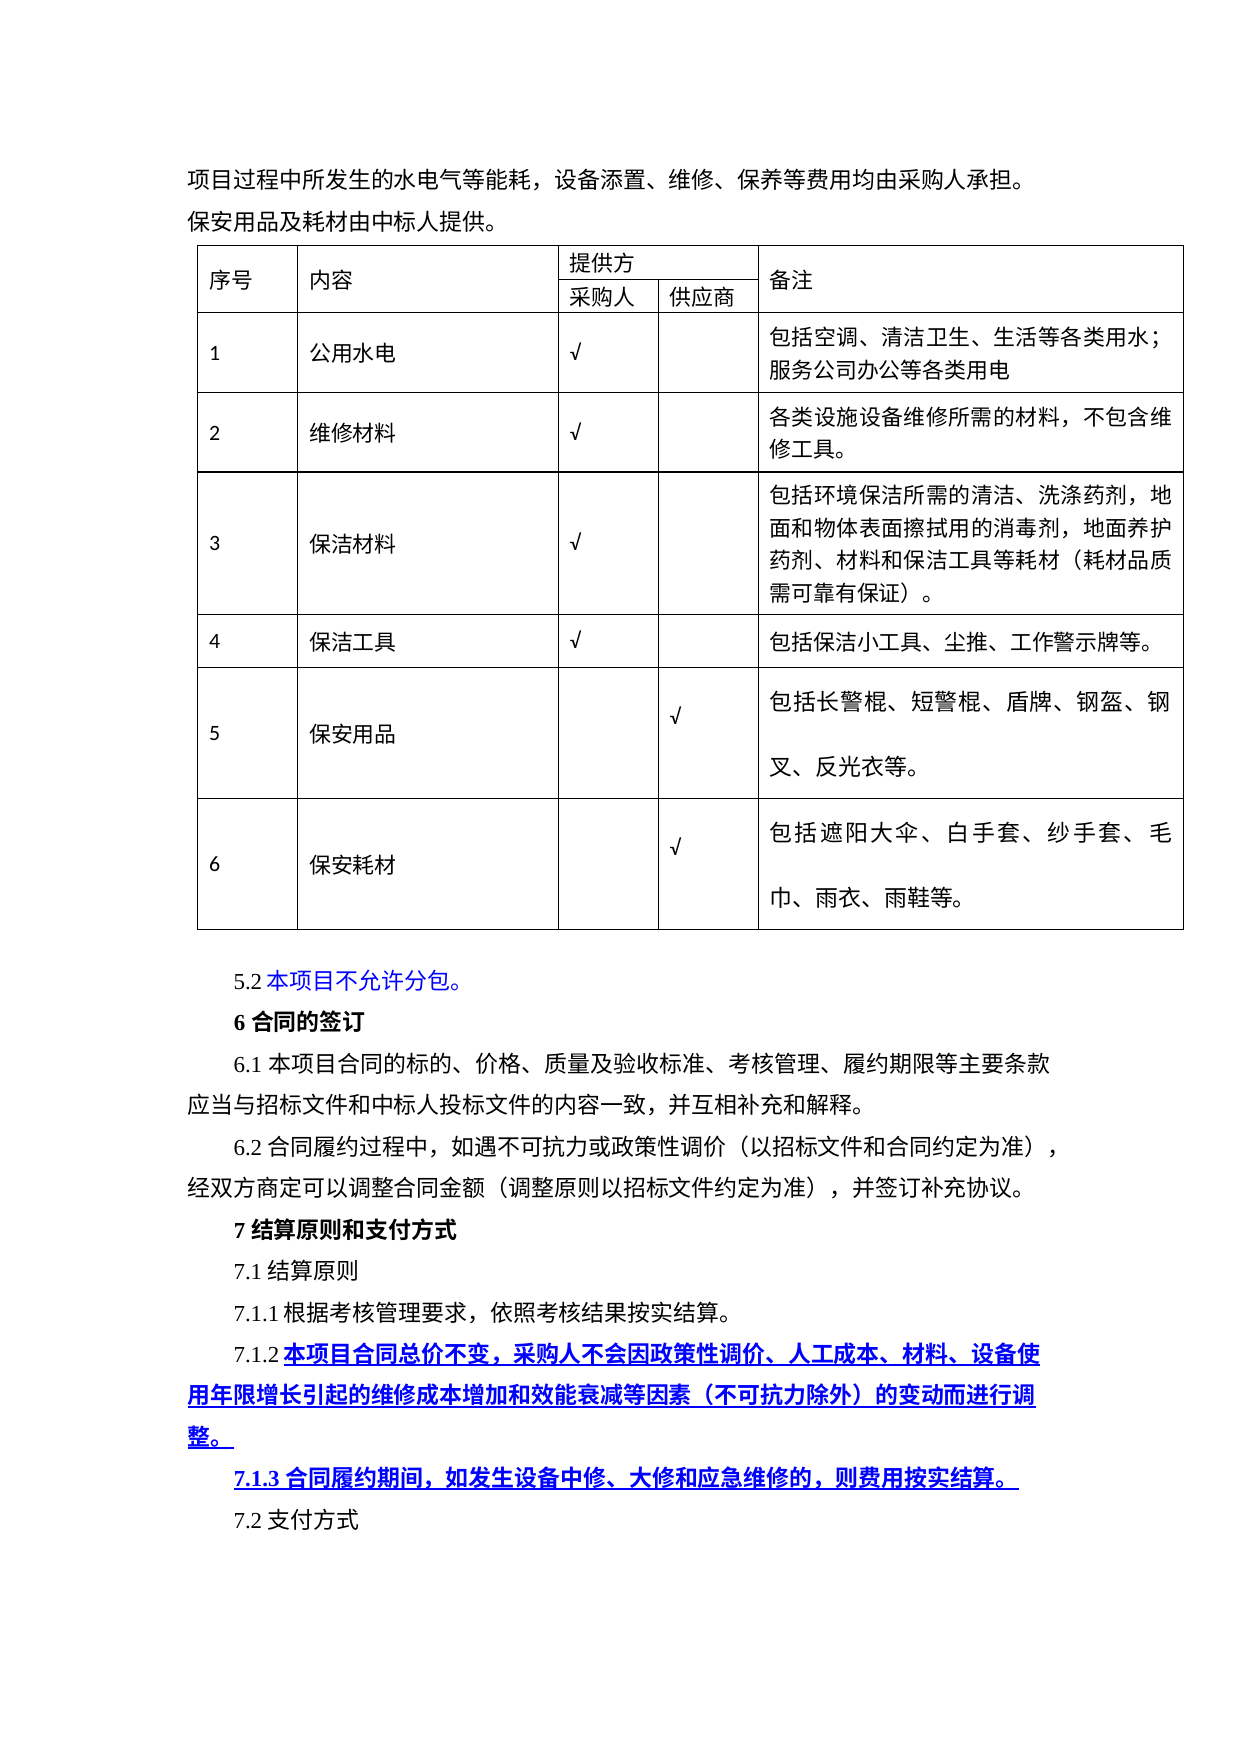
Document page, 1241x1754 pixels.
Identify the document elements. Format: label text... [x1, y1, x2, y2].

table_cell 维修材料 [298, 393, 558, 471]
table_cell 1 [198, 313, 297, 392]
text 7.1 结算原则 [187, 1253, 1053, 1286]
table_cell 保洁材料 [298, 473, 558, 613]
table_cell 包括保洁小工具、尘推、工作警示牌等。 [759, 615, 1183, 667]
text 7 结算原则和支付方式 [187, 1211, 1053, 1245]
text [187, 162, 1053, 237]
text 7.1.3 合同履约期间，如发生设备中修、大修和应急维修的，则费用按实结算。 [187, 1460, 1053, 1493]
table_cell √ [559, 393, 658, 471]
table_cell 6 [198, 799, 297, 929]
table_cell 供应商 [659, 280, 758, 312]
table_cell 2 [198, 393, 297, 471]
table_cell 5 [198, 668, 297, 798]
text 6.1 本项目合同的标的、价格、质量及验收标准、考核管理、履约期限等主要条款应当与招标文件和中标人投标文件的内容一致，并互相补充和解释。 [187, 1046, 1053, 1120]
table_cell 保洁工具 [298, 615, 558, 667]
table_cell 各类设施设备维修所需的材料，不包含维修工具。 [759, 393, 1183, 471]
table_cell 包括遮阳大伞、白手套、纱手套、毛巾、雨衣、雨鞋等。 [759, 799, 1183, 929]
text 6 合同的签订 [187, 1004, 1053, 1037]
table_cell [659, 393, 758, 471]
text 7.1.2本项目合同总价不变，采购人不会因政策性调价、人工成本、材料、设备使用年限增长引起的维修成本增加和效能衰减等因素（不可抗力除外）的变动而进行调整。 [187, 1336, 1053, 1452]
table_cell 包括环境保洁所需的清洁、洗涤药剂，地面和物体表面擦拭用的消毒剂，地面养护药剂、材料和保洁工具等耗材（耗材品质需可靠有保证）。 [759, 473, 1183, 613]
table_cell [559, 799, 658, 929]
text 7.1.1根据考核管理要求，依照考核结果按实结算。 [187, 1294, 1053, 1328]
table_cell √ [559, 615, 658, 667]
text 6.2 合同履约过程中，如遇不可抗力或政策性调价（以招标文件和合同约定为准），经双方商定可以调整合同金额（调整原则以招标文件约定为准），并签订补充协议。 [187, 1128, 1053, 1203]
table_cell √ [559, 313, 658, 392]
table_cell √ [659, 799, 758, 929]
table_cell 包括空调、清洁卫生、生活等各类用水；服务公司办公等各类用电 [759, 313, 1183, 392]
table_header 序号 [198, 246, 297, 312]
text 5.2本项目不允许分包。 [187, 963, 1053, 996]
table_cell [559, 668, 658, 798]
table_cell [659, 313, 758, 392]
table_header 备注 [759, 246, 1183, 312]
table_header 提供方 [559, 246, 758, 278]
text 7.2 支付方式 [187, 1502, 1053, 1535]
table_cell 包括长警棍、短警棍、盾牌、钢盔、钢叉、反光衣等。 [759, 668, 1183, 798]
table_cell √ [559, 473, 658, 613]
table_cell [659, 473, 758, 613]
table_cell 保安用品 [298, 668, 558, 798]
table_cell √ [659, 668, 758, 798]
table_cell 3 [198, 473, 297, 613]
table_cell 公用水电 [298, 313, 558, 392]
table_header 内容 [298, 246, 558, 312]
table_cell 4 [198, 615, 297, 667]
table_cell 采购人 [559, 280, 658, 312]
table_cell 保安耗材 [298, 799, 558, 929]
table_cell [659, 615, 758, 667]
